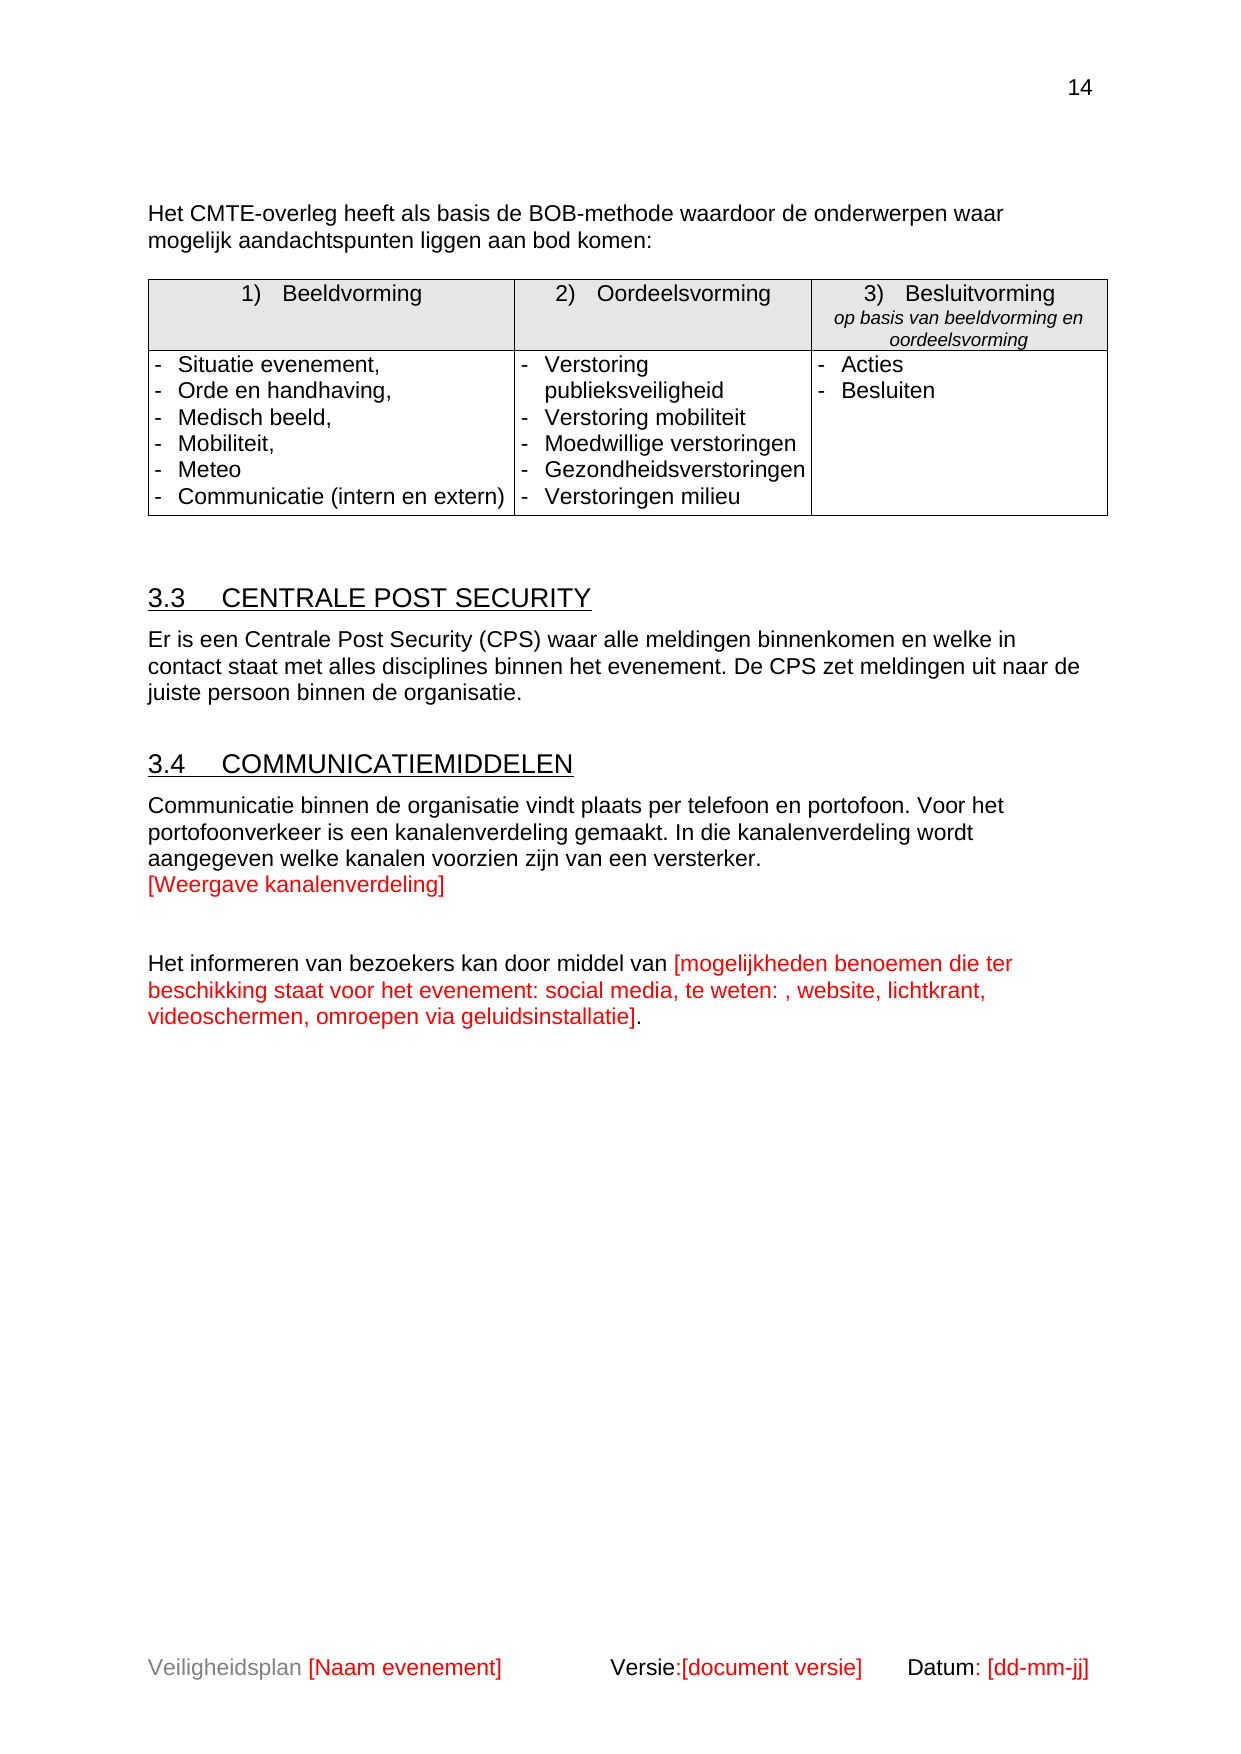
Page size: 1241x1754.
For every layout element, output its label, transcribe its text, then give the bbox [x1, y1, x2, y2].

text Communicatie binnen de organisatie vindt plaats per telefoon en portofoon. Voor het portofoonverkeer is een kanalenverdeling gemaakt. In die kanalenverdeling wordt aangegeven welke kanalen voorzien zijn van een versterker. [Weergave kanalenverdeling] [148, 792, 1093, 897]
table_cell Verstoring publieksveiligheid Verstoring mobiliteit Moedwillige verstoringen Gezondheidsverstoringen Verstoringen milieu [515, 351, 811, 514]
table_header Oordeelsvorming [515, 280, 811, 350]
text Er is een Centrale Post Security (CPS) waar alle meldingen binnenkomen en welke in contact staat met alles disciplines binnen het evenement. De CPS zet meldingen uit naar de juiste persoon binnen de organisatie. [148, 626, 1093, 705]
subtitle 3.3 CENTRALE POST SECURITY [148, 582, 1093, 614]
table_header Beeldvorming [149, 280, 514, 350]
subtitle 3.4 COMMUNICATIEMIDDELEN [148, 748, 1093, 779]
table_cell Situatie evenement, Orde en handhaving, Medisch beeld, Mobiliteit, Meteo Communicatie (intern en extern) [149, 351, 514, 514]
table_cell Acties Besluiten [812, 351, 1107, 514]
text Het informeren van bezoekers kan door middel van [mogelijkheden benoemen die ter beschikking staat voor het evenement: social media, te weten: , website, lichtkrant, videoschermen, omroepen via geluidsinstallatie]. [148, 950, 1093, 1029]
text Het CMTE-overleg heeft als basis de BOB-methode waardoor de onderwerpen waar mogelijk aandachtspunten liggen aan bod komen: [148, 200, 1093, 253]
table_header Besluitvorming op basis van beeldvorming en oordeelsvorming [812, 280, 1107, 350]
